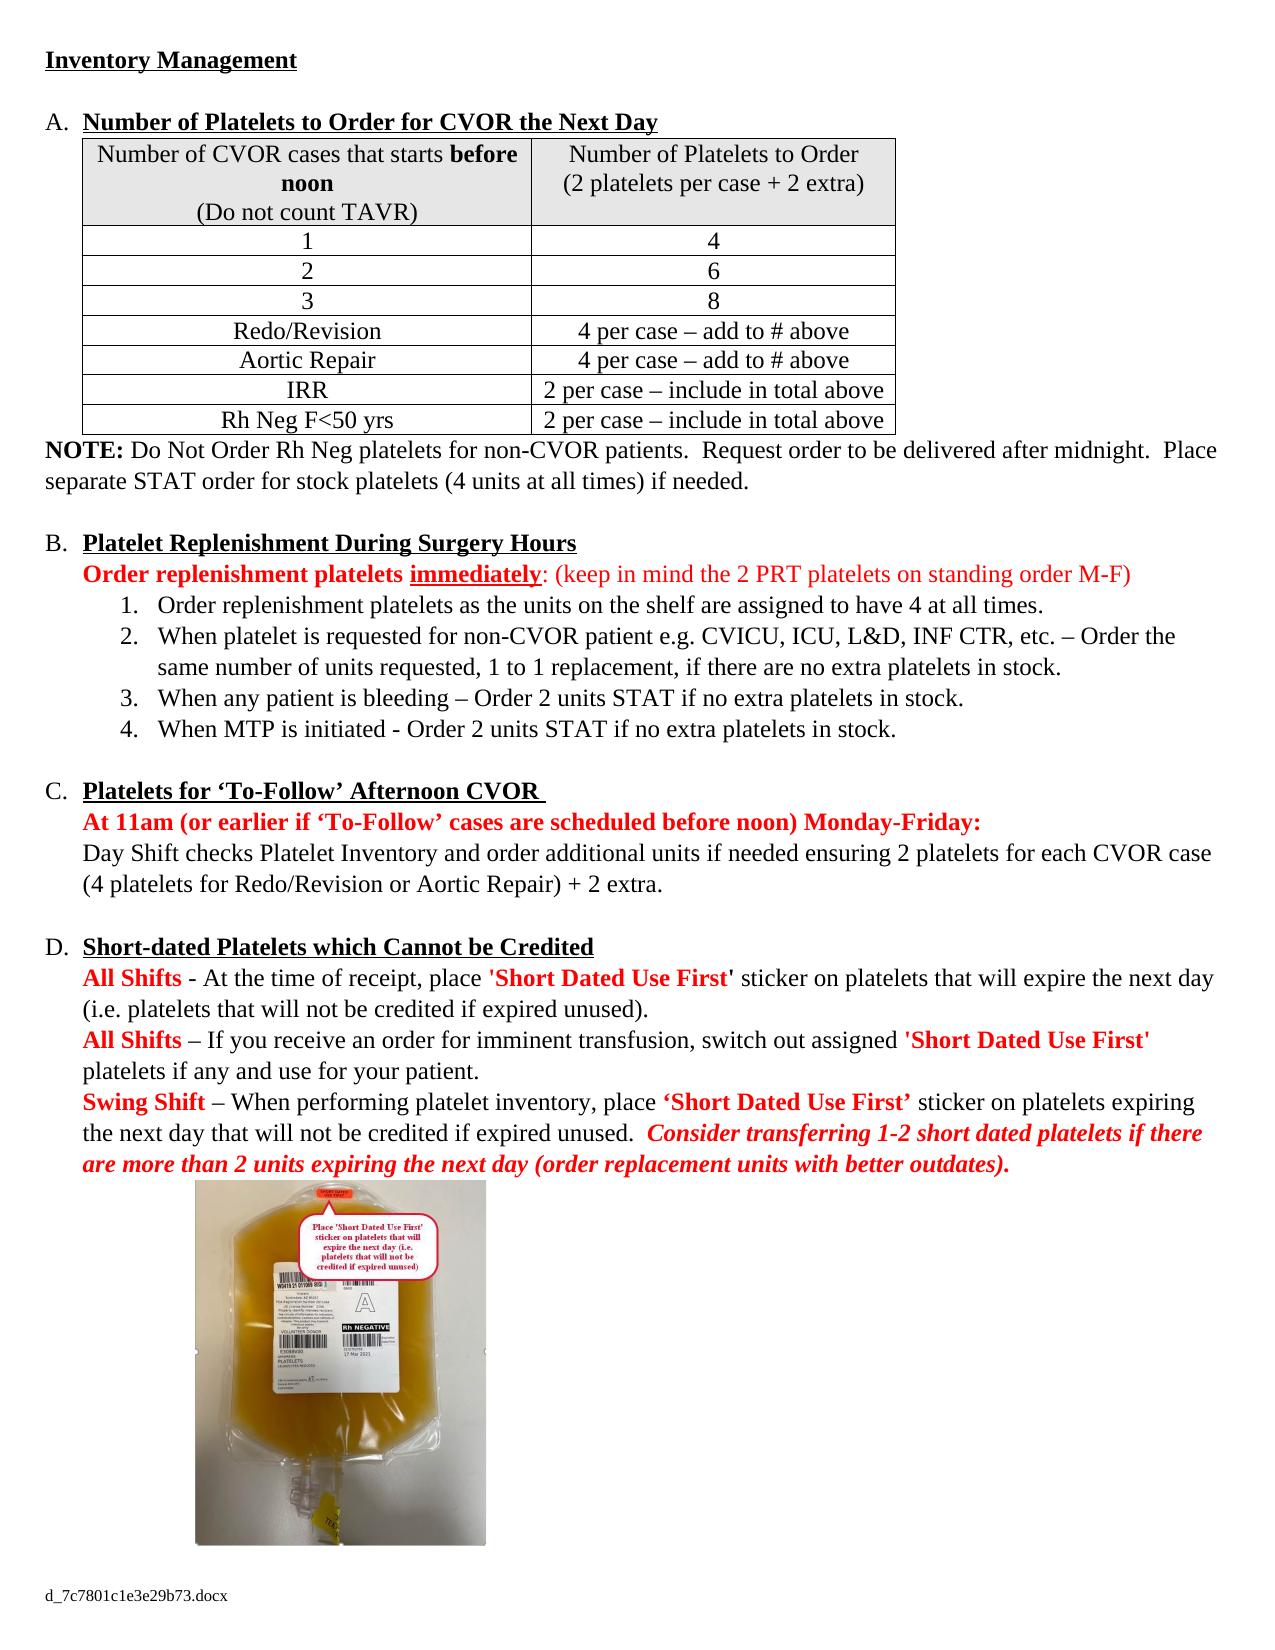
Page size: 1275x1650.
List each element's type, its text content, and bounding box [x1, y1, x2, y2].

table_cell 2 [83, 256, 531, 285]
table_cell 4 per case – add to # above [532, 346, 895, 374]
text Inventory Management [45, 45, 1230, 74]
picture [195, 1180, 487, 1546]
list When platelet is requested for non-CVOR patient e.g. CVICU, ICU, L&D, INF CTR, etc. – Order the same number of units requested, 1 to 1 replacement, if there are no extra platelets in stock. [120, 621, 1230, 681]
table_cell 8 [532, 286, 895, 315]
list When any patient is bleeding – Order 2 units STAT if no extra platelets in stock. [120, 683, 1230, 712]
table_cell 4 per case – add to # above [532, 316, 895, 344]
text At 11am (or earlier if ‘To-Follow’ cases are scheduled before noon) Monday-Friday: [82, 807, 1230, 836]
text Order replenishment platelets immediately: (keep in mind the 2 PRT platelets on standing order M-F) [82, 559, 1230, 588]
table_cell Redo/Revision [83, 316, 531, 344]
table_cell Rh Neg F<50 yrs [83, 405, 531, 434]
table_cell 4 [532, 226, 895, 255]
list When MTP is initiated - Order 2 units STAT if no extra platelets in stock. [120, 714, 1230, 743]
text All Shifts – If you receive an order for imminent transfusion, switch out assigned 'Short Dated Use First' platelets if any and use for your patient. [82, 1025, 1230, 1084]
list Number of Platelets to Order for CVOR the Next Day [45, 107, 1230, 136]
text Swing Shift – When performing platelet inventory, place ‘Short Dated Use First’ sticker on platelets expiring the next day that will not be credited if expired unused. Consider transferring 1-2 short dated platelets if there are more than 2 units expiring the next day (order replacement units with better outdates). [82, 1087, 1230, 1178]
list Platelet Replenishment During Surgery Hours [45, 528, 1230, 557]
table_cell IRR [83, 375, 531, 404]
table_cell 1 [83, 226, 531, 255]
list Platelets for ‘To-Follow’ Afternoon CVOR [45, 776, 1230, 805]
text NOTE: Do Not Order Rh Neg platelets for non-CVOR patients. Request order to be delivered after midnight. Place separate STAT order for stock platelets (4 units at all times) if needed. [45, 435, 1230, 495]
text Day Shift checks Platelet Inventory and order additional units if needed ensuring 2 platelets for each CVOR case (4 platelets for Redo/Revision or Aortic Repair) + 2 extra. [82, 838, 1230, 898]
table_cell Aortic Repair [83, 346, 531, 374]
table_header Number of Platelets to Order (2 platelets per case + 2 extra) [532, 139, 895, 225]
table_cell 3 [83, 286, 531, 315]
table_header Number of CVOR cases that starts before noon (Do not count TAVR) [83, 139, 531, 225]
table_cell 2 per case – include in total above [532, 405, 895, 434]
text All Shifts - At the time of receipt, place 'Short Dated Use First' sticker on platelets that will expire the next day (i.e. platelets that will not be credited if expired unused). [82, 963, 1230, 1022]
list Order replenishment platelets as the units on the shelf are assigned to have 4 at all times. [120, 590, 1230, 619]
table_cell 2 per case – include in total above [532, 375, 895, 404]
list Short-dated Platelets which Cannot be Credited [45, 932, 1230, 960]
table_cell 6 [532, 256, 895, 285]
